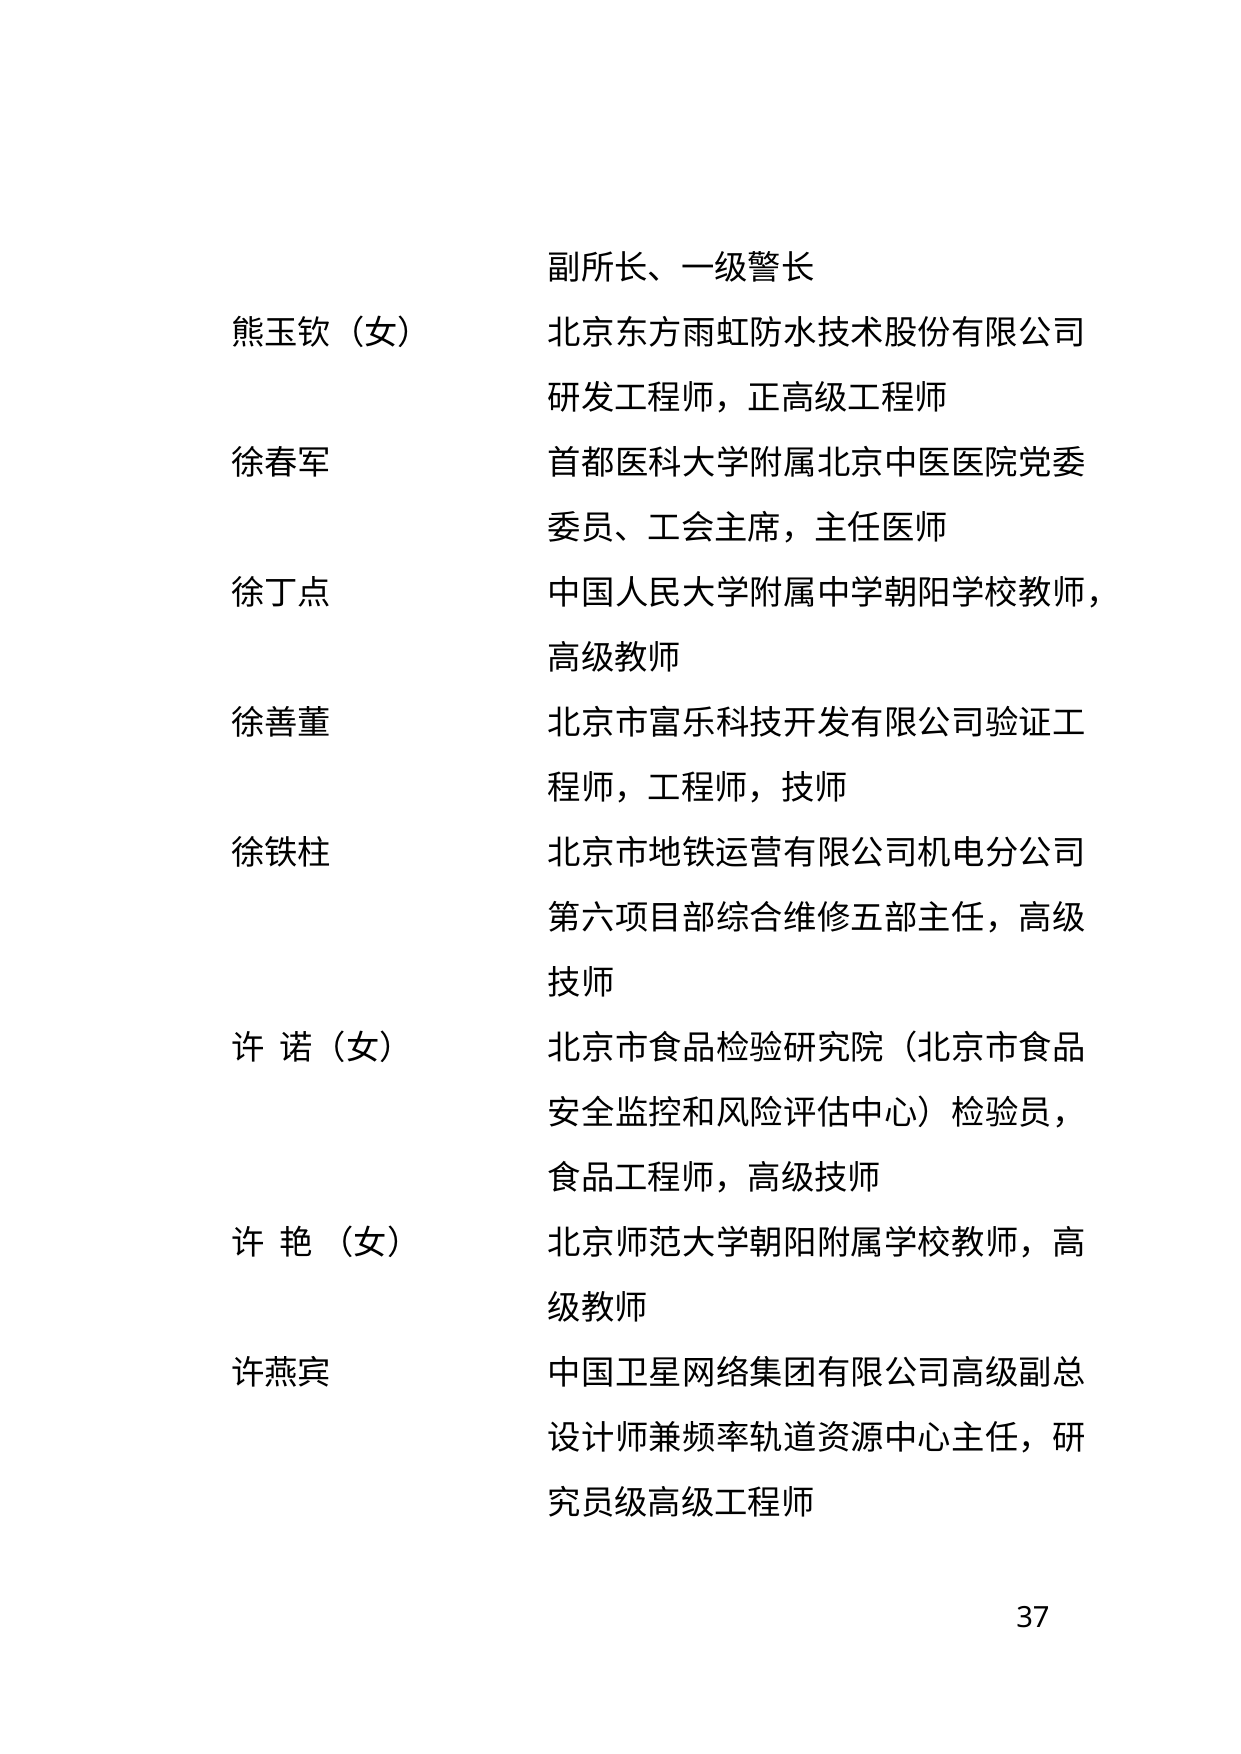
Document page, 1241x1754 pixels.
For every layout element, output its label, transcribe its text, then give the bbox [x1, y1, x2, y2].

text 熊玉钦（女） 北京东方雨虹防水技术股份有限公司研发工程师，正高级工程师 [231, 298, 1087, 428]
text 徐善董 北京市富乐科技开发有限公司验证工程师，工程师，技师 [231, 688, 1087, 818]
text 徐铁柱 北京市地铁运营有限公司机电分公司第六项目部综合维修五部主任，高级技师 [231, 818, 1087, 1013]
text 徐丁点 中国人民大学附属中学朝阳学校教师，高级教师 [231, 558, 1087, 688]
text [231, 233, 1087, 298]
text 许 艳 （女） 北京师范大学朝阳附属学校教师，高级教师 [231, 1208, 1087, 1338]
text 许 诺（女） 北京市食品检验研究院（北京市食品安全监控和风险评估中心）检验员，食品工程师，高级技师 [231, 1013, 1087, 1208]
text 许燕宾 中国卫星网络集团有限公司高级副总设计师兼频率轨道资源中心主任，研究员级高级工程师 [231, 1338, 1087, 1533]
text 徐春军 首都医科大学附属北京中医医院党委委员、工会主席，主任医师 [231, 428, 1087, 558]
